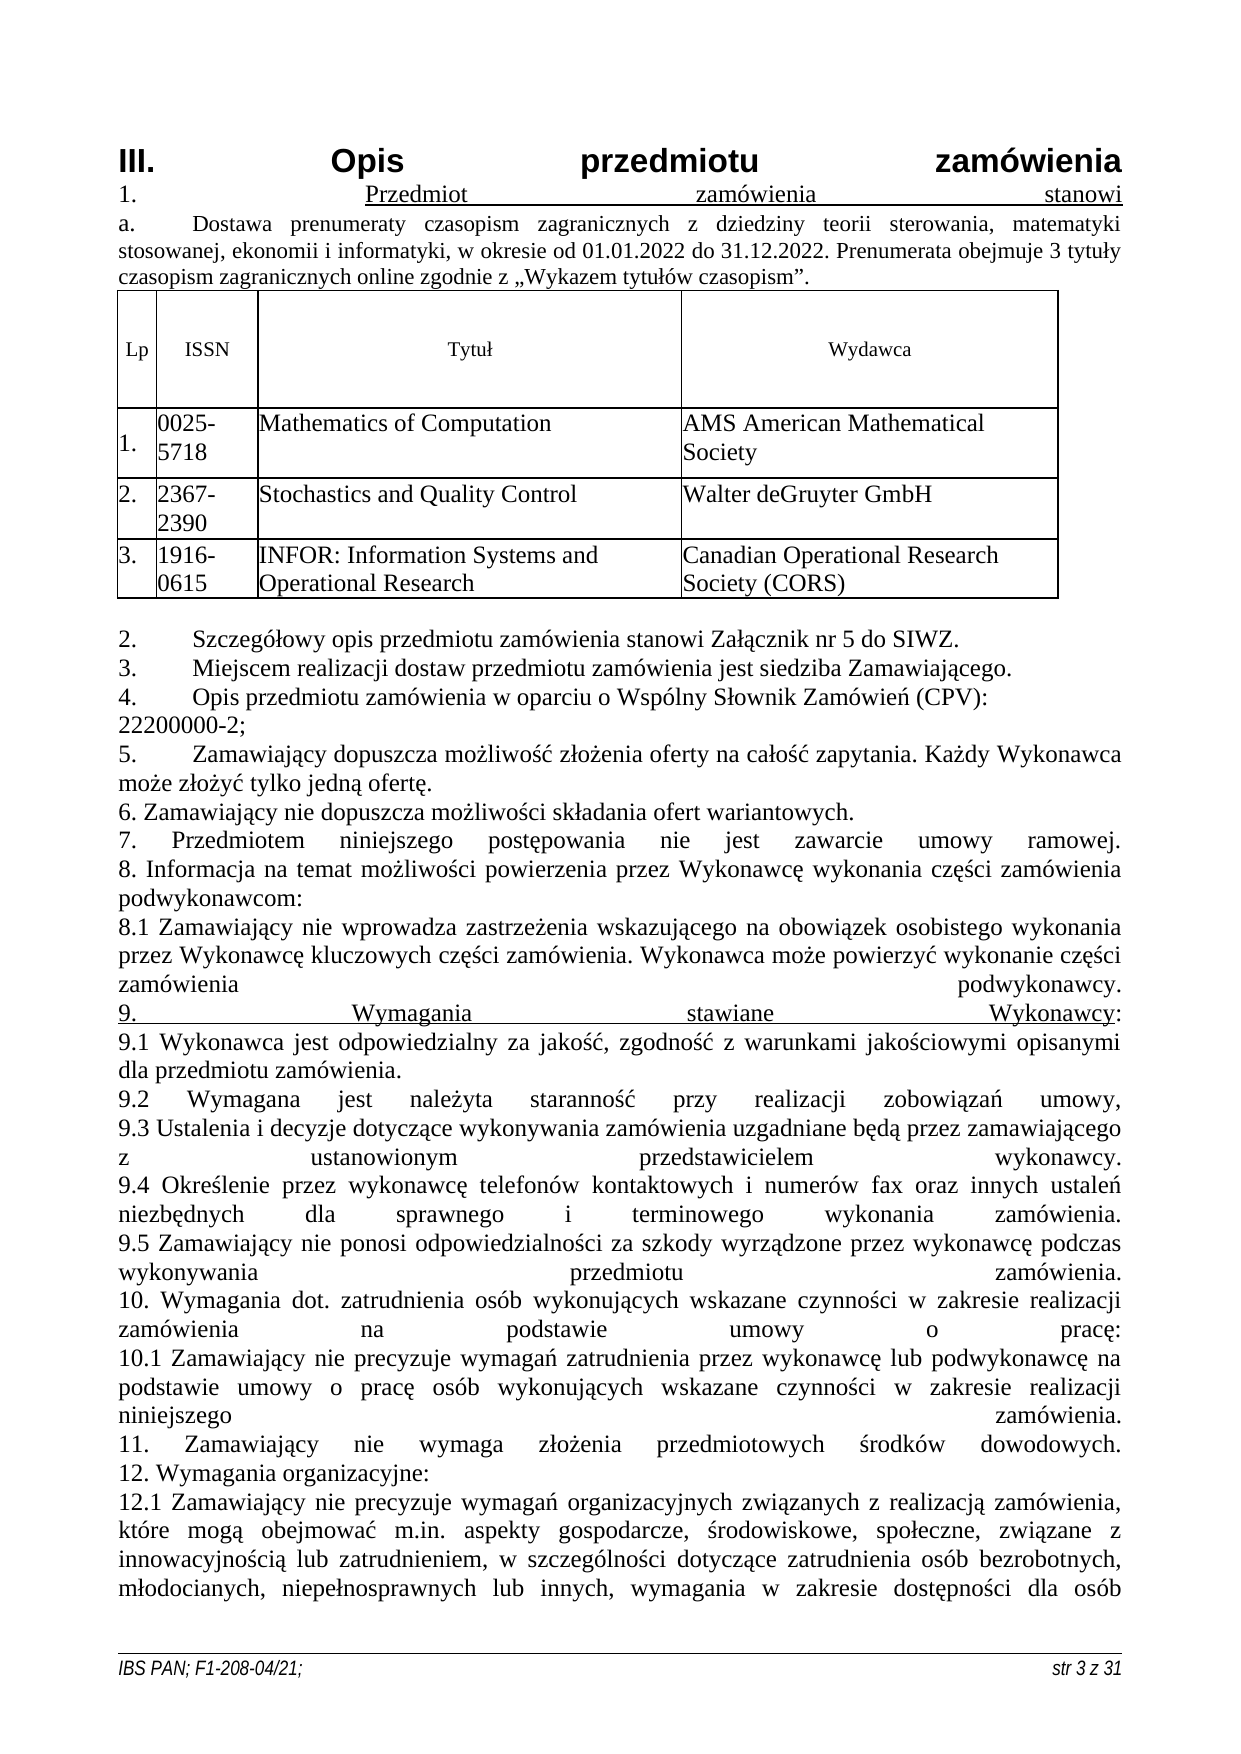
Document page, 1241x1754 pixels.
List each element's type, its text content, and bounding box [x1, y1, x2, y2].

table_cell 0025-5718 [157, 409, 257, 477]
table_cell Canadian Operational Research Society (CORS) [682, 540, 1057, 597]
table_header ISSN [157, 291, 257, 407]
table_header Lp [118, 291, 156, 407]
table_cell Stochastics and Quality Control [259, 479, 681, 538]
text 22200000-2; [118, 711, 1122, 739]
text 9.2 Wymagana jest należyta staranność przy realizacji zobowiązań umowy, 9.3 Ustalenia i decyzje dotyczące wykonywania zamówienia uzgadniane będą przez zamawiającego z ustanowionym przedstawicielem wykonawcy. 9.4 Określenie przez wykonawcę telefonów kontaktowych i numerów fax oraz innych ustaleń niezbędnych dla sprawnego i terminowego wykonania zamówienia. 9.5 Zamawiający nie ponosi odpowiedzialności za szkody wyrządzone przez wykonawcę podczas wykonywania przedmiotu zamówienia. 10. Wymagania dot. zatrudnienia osób wykonujących wskazane czynności w zakresie realizacji zamówienia na podstawie umowy o pracę: 10.1 Zamawiający nie precyzuje wymagań zatrudnienia przez wykonawcę lub podwykonawcę na podstawie umowy o pracę osób wykonujących wskazane czynności w zakresie realizacji niniejszego zamówienia. 11. Zamawiający nie wymaga złożenia przedmiotowych środków dowodowych. 12. Wymagania organizacyjne: [118, 1084, 1122, 1487]
table_cell 3. [118, 540, 156, 597]
text 2. Szczegółowy opis przedmiotu zamówienia stanowi Załącznik nr 5 do SIWZ. [118, 624, 1122, 653]
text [118, 1487, 1122, 1602]
text 5. Zamawiający dopuszcza możliwość złożenia oferty na całość zapytania. Każdy Wykonawca może złożyć tylko jedną ofertę. [118, 739, 1122, 797]
text 3. Miejscem realizacji dostaw przedmiotu zamówienia jest siedziba Zamawiającego. [118, 653, 1122, 682]
table_cell Mathematics of Computation [259, 409, 681, 477]
table_cell 1. [118, 409, 156, 477]
text 7. Przedmiotem niniejszego postępowania nie jest zawarcie umowy ramowej. 8. Informacja na temat możliwości powierzenia przez Wykonawcę wykonania części zamówienia podwykonawcom: 8.1 Zamawiający nie wprowadza zastrzeżenia wskazującego na obowiązek osobistego wykonania przez Wykonawcę kluczowych części zamówienia. Wykonawca może powierzyć wykonanie części zamówienia podwykonawcy. 9. Wymagania stawiane Wykonawcy: 9.1 Wykonawca jest odpowiedzialny za jakość, zgodność z warunkami jakościowymi opisanymi dla przedmiotu zamówienia. [118, 826, 1122, 1084]
table_header Tytuł [259, 291, 681, 407]
text III. Opis przedmiotu zamówienia 1. Przedmiot zamówienia stanowi a. Dostawa prenumeraty czasopism zagranicznych z dziedziny teorii sterowania, matematyki stosowanej, ekonomii i informatyki, w okresie od 01.01.2022 do 31.12.2022. Prenumerata obejmuje 3 tytuły czasopism zagranicznych online zgodnie z „Wykazem tytułów czasopism”. [118, 141, 1122, 290]
table_cell 2367-2390 [157, 479, 257, 538]
table_cell Walter deGruyter GmbH [682, 479, 1057, 538]
table_cell 1916-0615 [157, 540, 257, 597]
table_cell INFOR: Information Systems and Operational Research [259, 540, 681, 597]
table_header Wydawca [682, 291, 1057, 407]
table_cell AMS American Mathematical Society [682, 409, 1057, 477]
text 6. Zamawiający nie dopuszcza możliwości składania ofert wariantowych. [118, 797, 1122, 826]
table_cell 2. [118, 479, 156, 538]
text 4. Opis przedmiotu zamówienia w oparciu o Wspólny Słownik Zamówień (CPV): [118, 682, 1122, 711]
